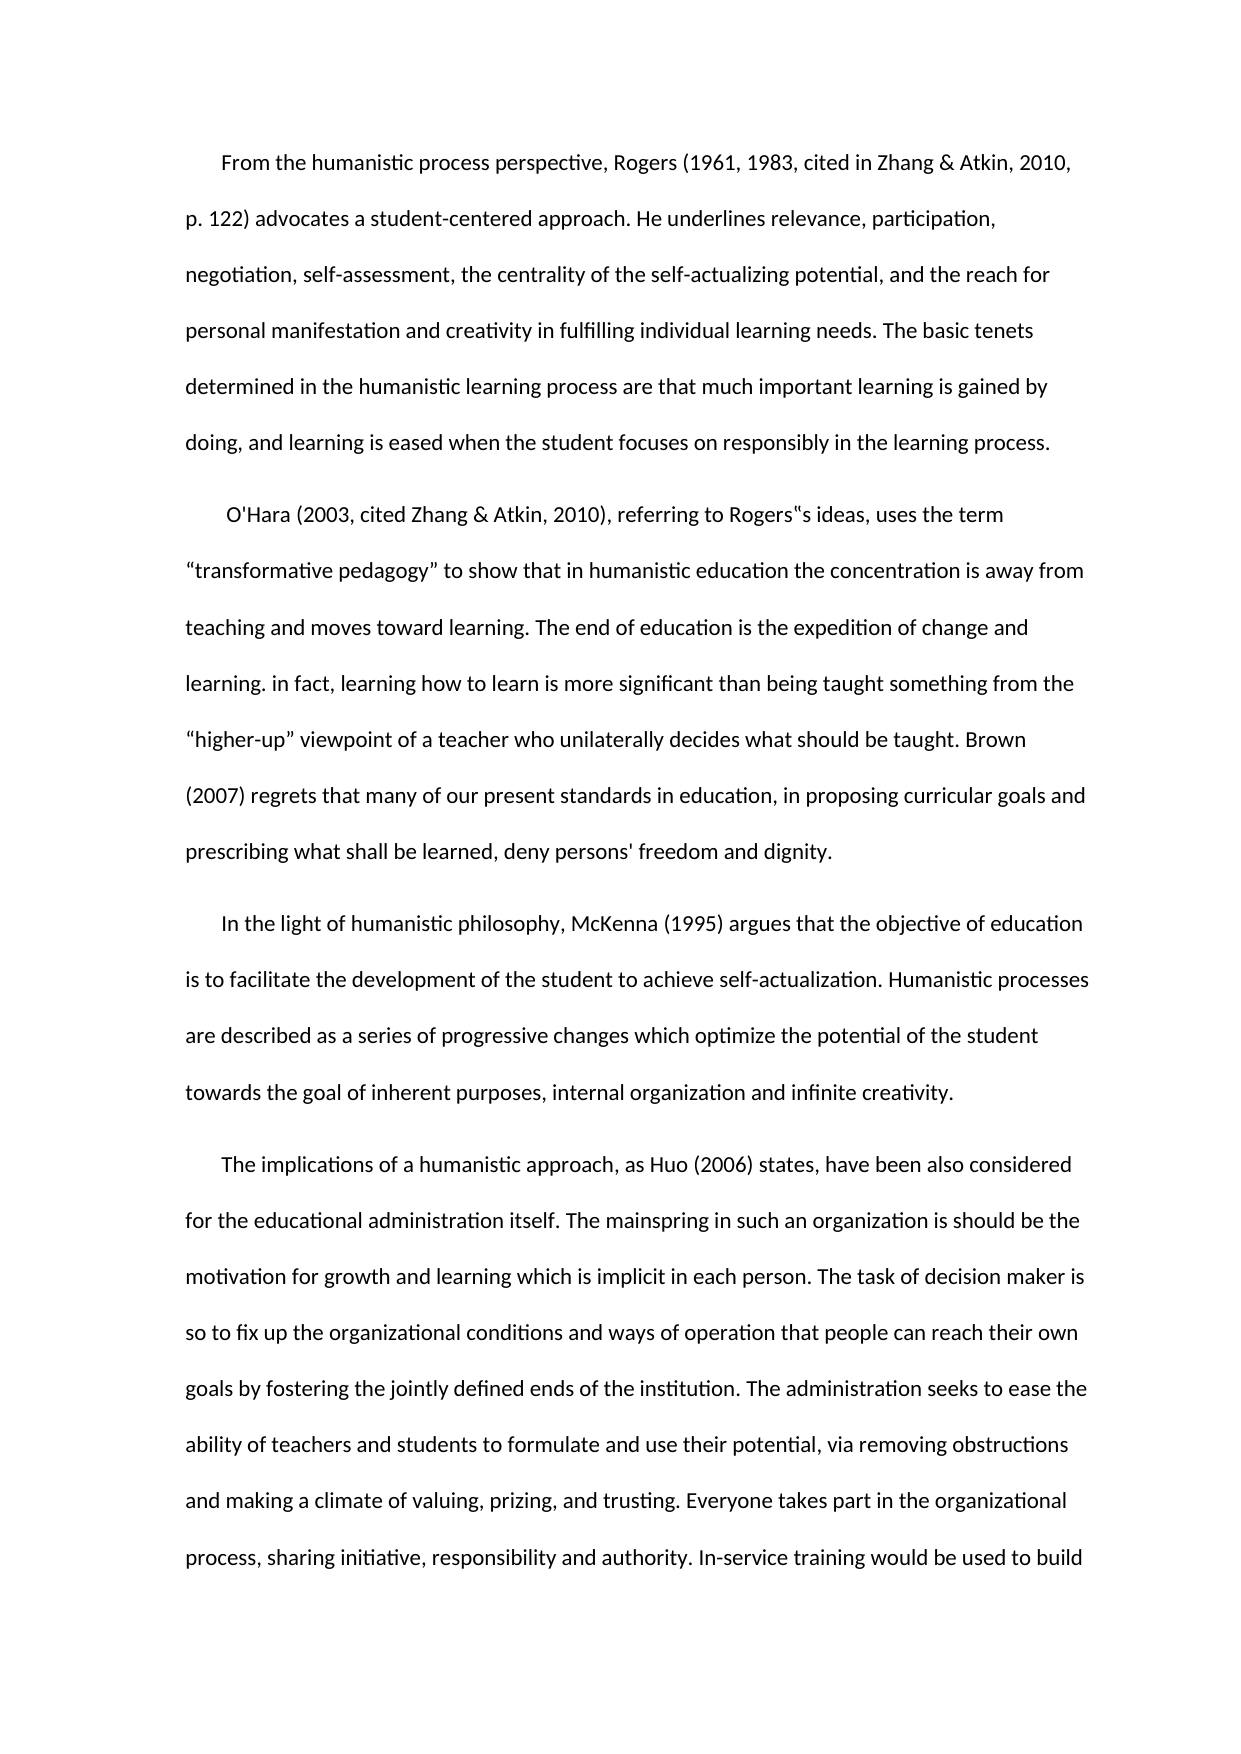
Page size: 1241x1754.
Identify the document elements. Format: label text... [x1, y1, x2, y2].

text From the humanistic process perspective, Rogers (1961, 1983, cited in Zhang & Atkin, 2010, p. 122) advocates a student-centered approach. He underlines relevance, participation, negotiation, self-assessment, the centrality of the self-actualizing potential, and the reach for personal manifestation and creativity in fulfilling individual learning needs. The basic tenets determined in the humanistic learning process are that much important learning is gained by doing, and learning is eased when the student focuses on responsibly in the learning process. [185, 148, 1093, 456]
text O'Hara (2003, cited Zhang & Atkin, 2010), referring to Rogers‟s ideas, uses the term “transformative pedagogy” to show that in humanistic education the concentration is away from teaching and moves toward learning. The end of education is the expedition of change and learning. in fact, learning how to learn is more significant than being taught something from the “higher-up” viewpoint of a teacher who unilaterally decides what should be taught. Brown (2007) regrets that many of our present standards in education, in proposing curricular goals and prescribing what shall be learned, deny persons' freedom and dignity. [185, 501, 1093, 865]
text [185, 1150, 1093, 1571]
text In the light of humanistic philosophy, McKenna (1995) argues that the objective of education is to facilitate the development of the student to achieve self-actualization. Humanistic processes are described as a series of progressive changes which optimize the potential of the student towards the goal of inherent purposes, internal organization and infinite creativity. [185, 909, 1093, 1106]
